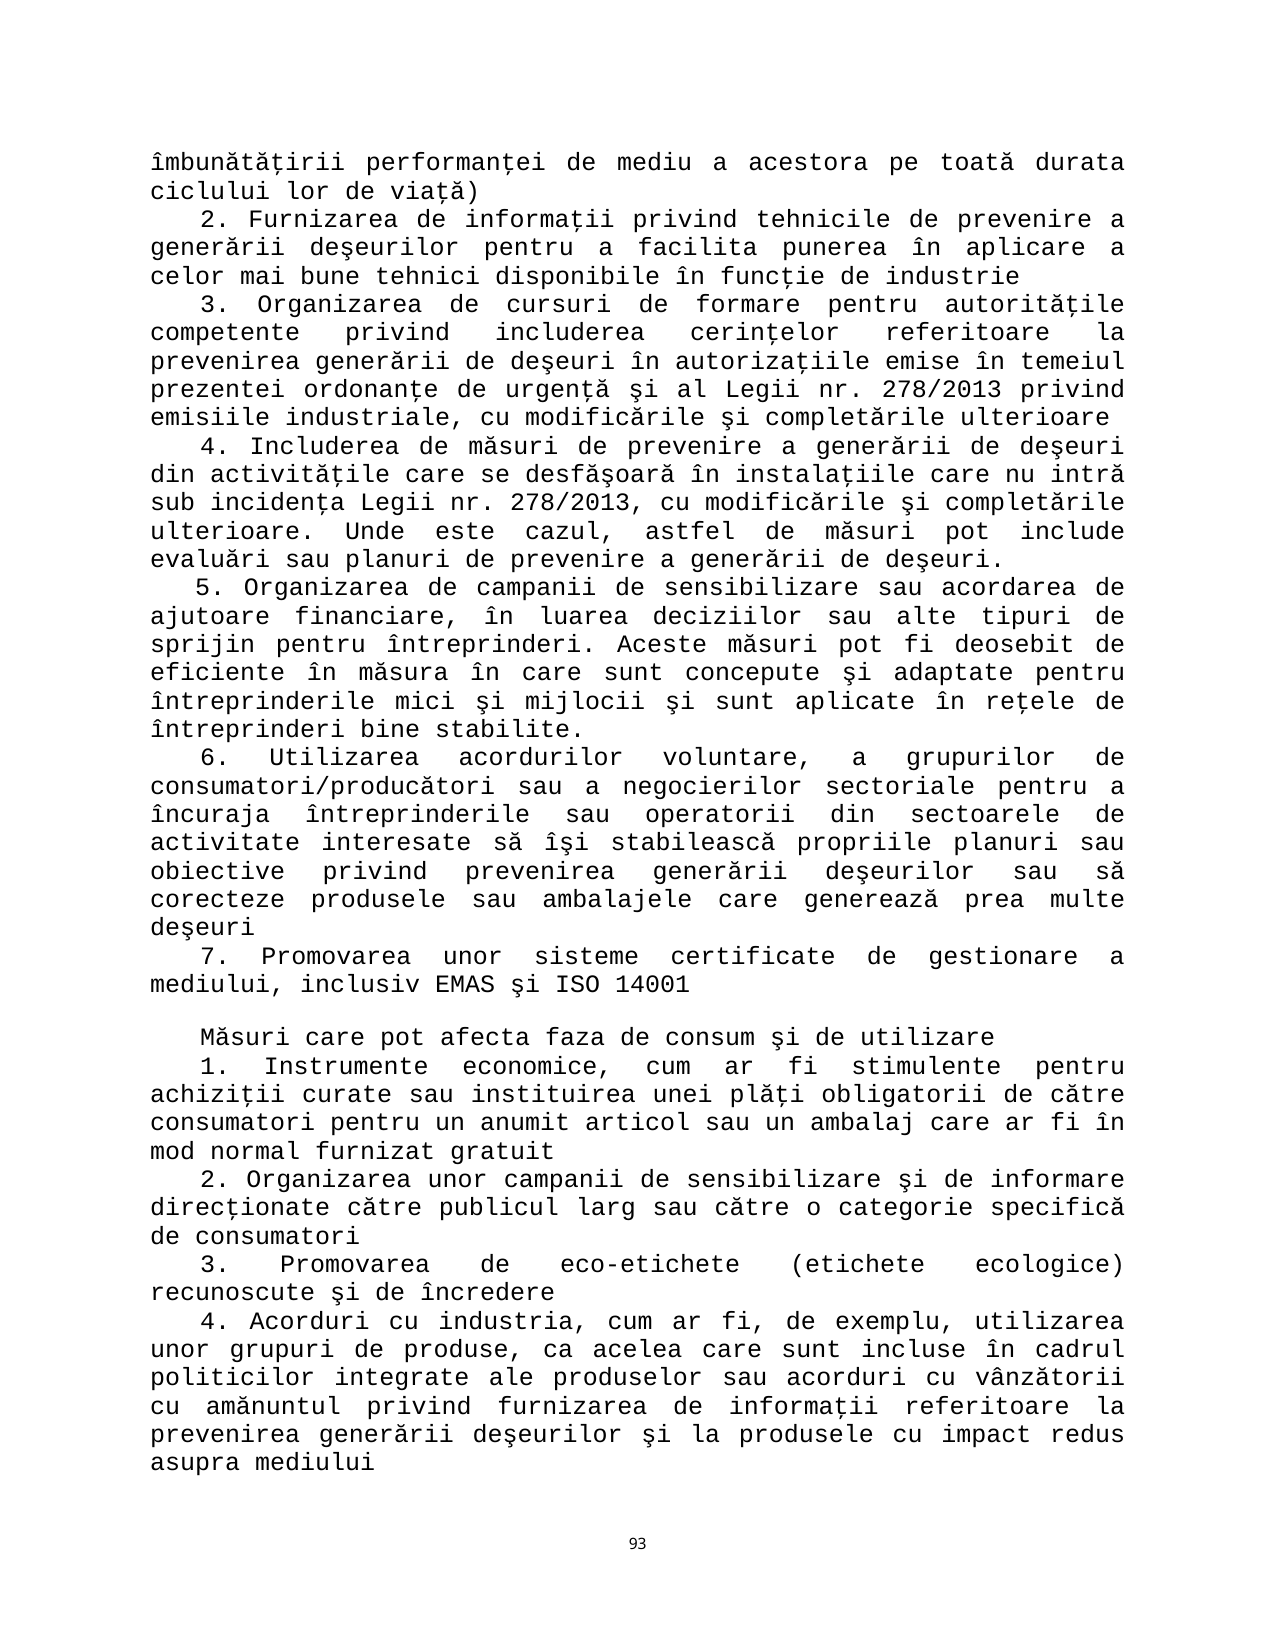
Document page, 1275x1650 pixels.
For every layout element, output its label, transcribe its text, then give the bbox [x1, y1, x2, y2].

text 2. Furnizarea de informaţii privind tehnicile de prevenire a generării deşeurilor pentru a facilita punerea în aplicare a celor mai bune tehnici disponibile în funcţie de industrie [150, 207, 1125, 292]
text 1. Instrumente economice, cum ar fi stimulente pentru achiziţii curate sau instituirea unei plăţi obligatorii de către consumatori pentru un anumit articol sau un ambalaj care ar fi în mod normal furnizat gratuit [150, 1053, 1125, 1167]
text 6. Utilizarea acordurilor voluntare, a grupurilor de consumatori/producători sau a negocierilor sectoriale pentru a încuraja întreprinderile sau operatorii din sectoarele de activitate interesate să îşi stabilească propriile planuri sau obiective privind prevenirea generării deşeurilor sau să corecteze produsele sau ambalajele care generează prea multe deşeuri [150, 745, 1125, 943]
text 5. Organizarea de campanii de sensibilizare sau acordarea de ajutoare financiare, în luarea deciziilor sau alte tipuri de sprijin pentru întreprinderi. Aceste măsuri pot fi deosebit de eficiente în măsura în care sunt concepute şi adaptate pentru întreprinderile mici şi mijlocii şi sunt aplicate în reţele de întreprinderi bine stabilite. [150, 575, 1125, 745]
text 3. Organizarea de cursuri de formare pentru autorităţile competente privind includerea cerinţelor referitoare la prevenirea generării de deşeuri în autorizaţiile emise în temeiul prezentei ordonanţe de urgenţă şi al Legii nr. 278/2013 privind emisiile industriale, cu modificările şi completările ulterioare [150, 292, 1125, 433]
text 7. Promovarea unor sisteme certificate de gestionare a mediului, inclusiv EMAS şi ISO 14001 [150, 943, 1125, 1000]
text 4. Acorduri cu industria, cum ar fi, de exemplu, utilizarea unor grupuri de produse, ca acelea care sunt incluse în cadrul politicilor integrate ale produselor sau acorduri cu vânzătorii cu amănuntul privind furnizarea de informaţii referitoare la prevenirea generării deşeurilor şi la produsele cu impact redus asupra mediului [150, 1308, 1125, 1478]
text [150, 150, 1125, 207]
text 4. Includerea de măsuri de prevenire a generării de deşeuri din activităţile care se desfăşoară în instalaţiile care nu intră sub incidenţa Legii nr. 278/2013, cu modificările şi completările ulterioare. Unde este cazul, astfel de măsuri pot include evaluări sau planuri de prevenire a generării de deşeuri. [150, 433, 1125, 575]
text 3. Promovarea de eco-etichete (etichete ecologice) recunoscute şi de încredere [150, 1252, 1125, 1308]
text 2. Organizarea unor campanii de sensibilizare şi de informare direcţionate către publicul larg sau către o categorie specifică de consumatori [150, 1167, 1125, 1252]
text Măsuri care pot afecta faza de consum şi de utilizare [150, 1025, 1125, 1053]
